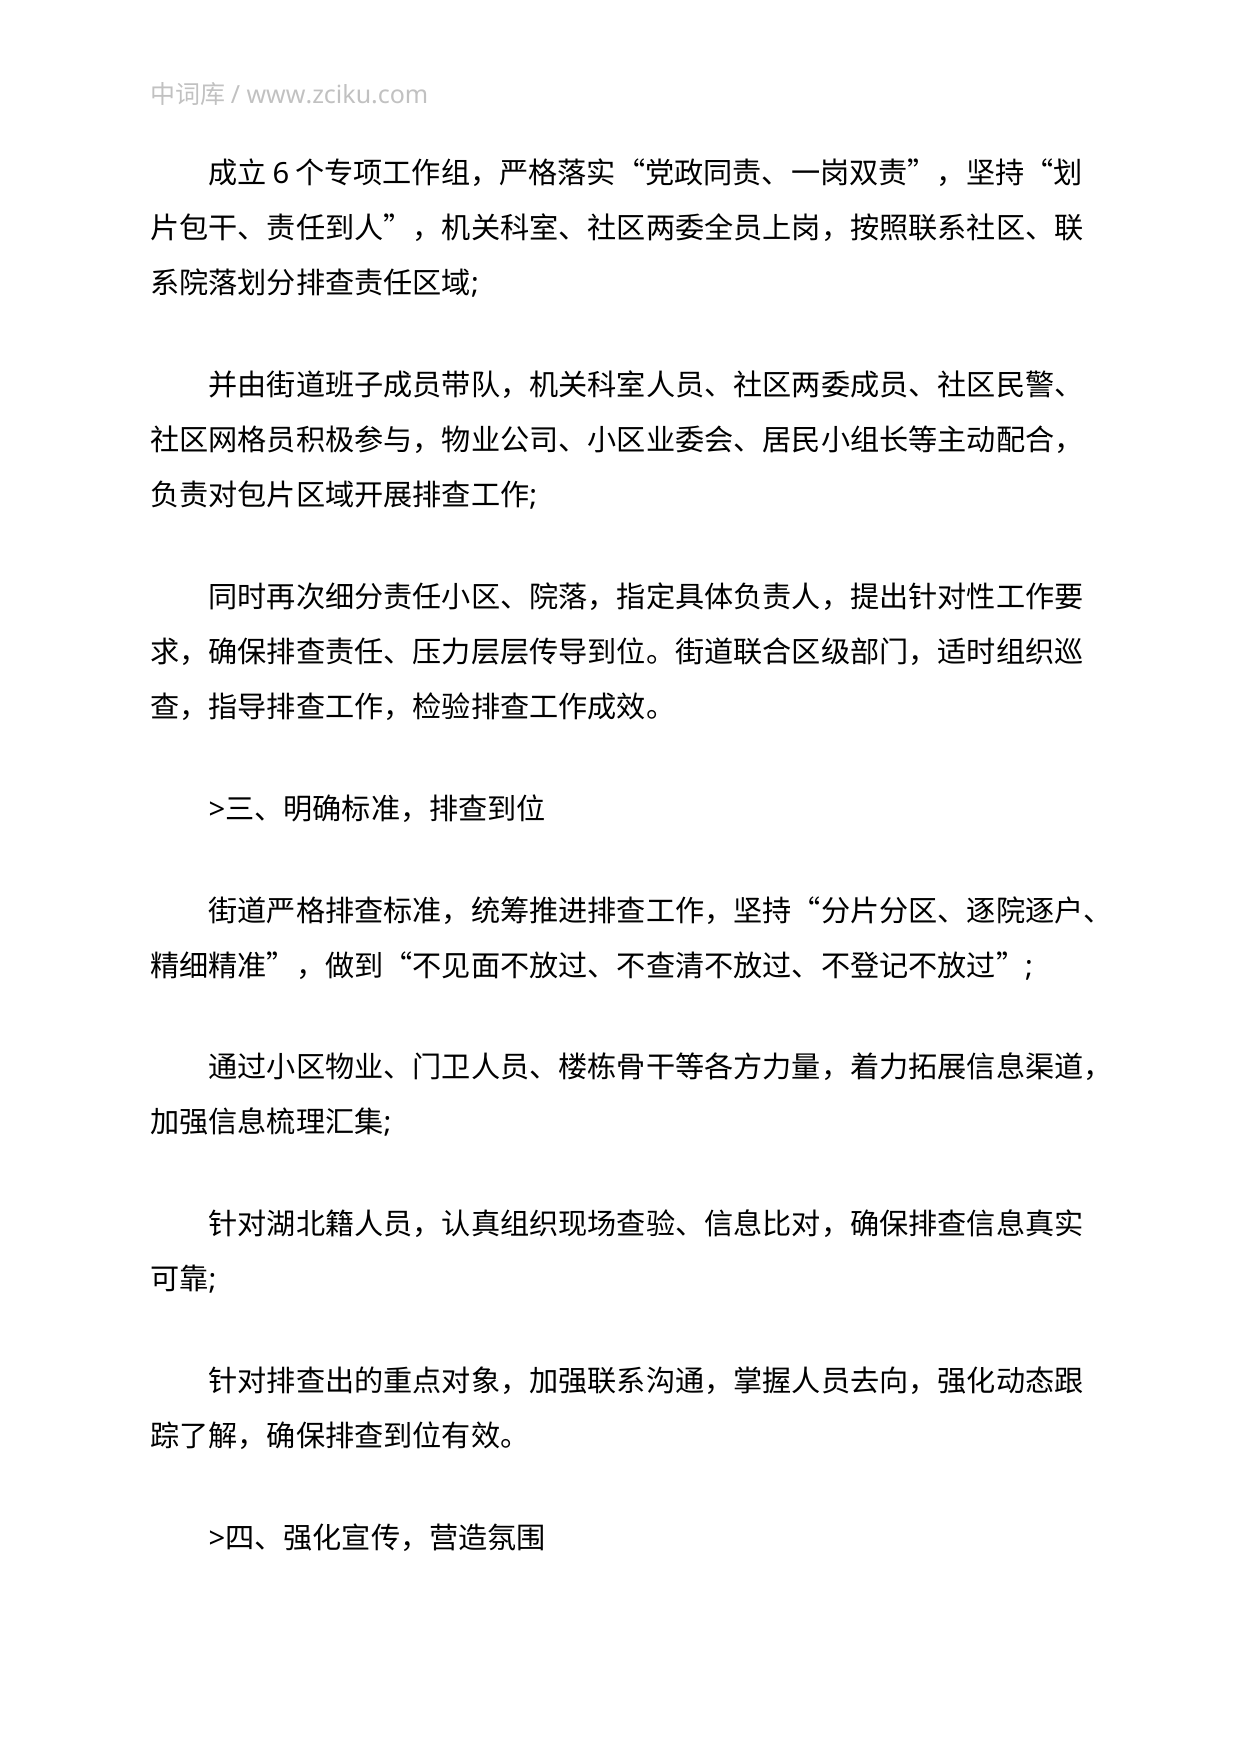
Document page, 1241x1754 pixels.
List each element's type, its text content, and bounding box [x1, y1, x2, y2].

text >四、强化宣传，营造氛围 [150, 1514, 1090, 1557]
text 针对排查出的重点对象，加强联系沟通，掌握人员去向，强化动态跟踪了解，确保排查到位有效。 [150, 1358, 1090, 1455]
text 针对湖北籍人员，认真组织现场查验、信息比对，确保排查信息真实可靠; [150, 1201, 1090, 1298]
text 成立6个专项工作组，严格落实“党政同责、一岗双责”，坚持“划片包干、责任到人”，机关科室、社区两委全员上岗，按照联系社区、联系院落划分排查责任区域; [150, 150, 1090, 302]
text 同时再次细分责任小区、院落，指定具体负责人，提出针对性工作要求，确保排查责任、压力层层传导到位。街道联合区级部门，适时组织巡查，指导排查工作，检验排查工作成效。 [150, 574, 1090, 726]
text 并由街道班子成员带队，机关科室人员、社区两委成员、社区民警、社区网格员积极参与，物业公司、小区业委会、居民小组长等主动配合，负责对包片区域开展排查工作; [150, 362, 1090, 514]
text >三、明确标准，排查到位 [150, 785, 1090, 828]
text 街道严格排查标准，统筹推进排查工作，坚持“分片分区、逐院逐户、精细精准”，做到“不见面不放过、不查清不放过、不登记不放过”; [150, 887, 1090, 984]
text 通过小区物业、门卫人员、楼栋骨干等各方力量，着力拓展信息渠道，加强信息梳理汇集; [150, 1044, 1090, 1141]
